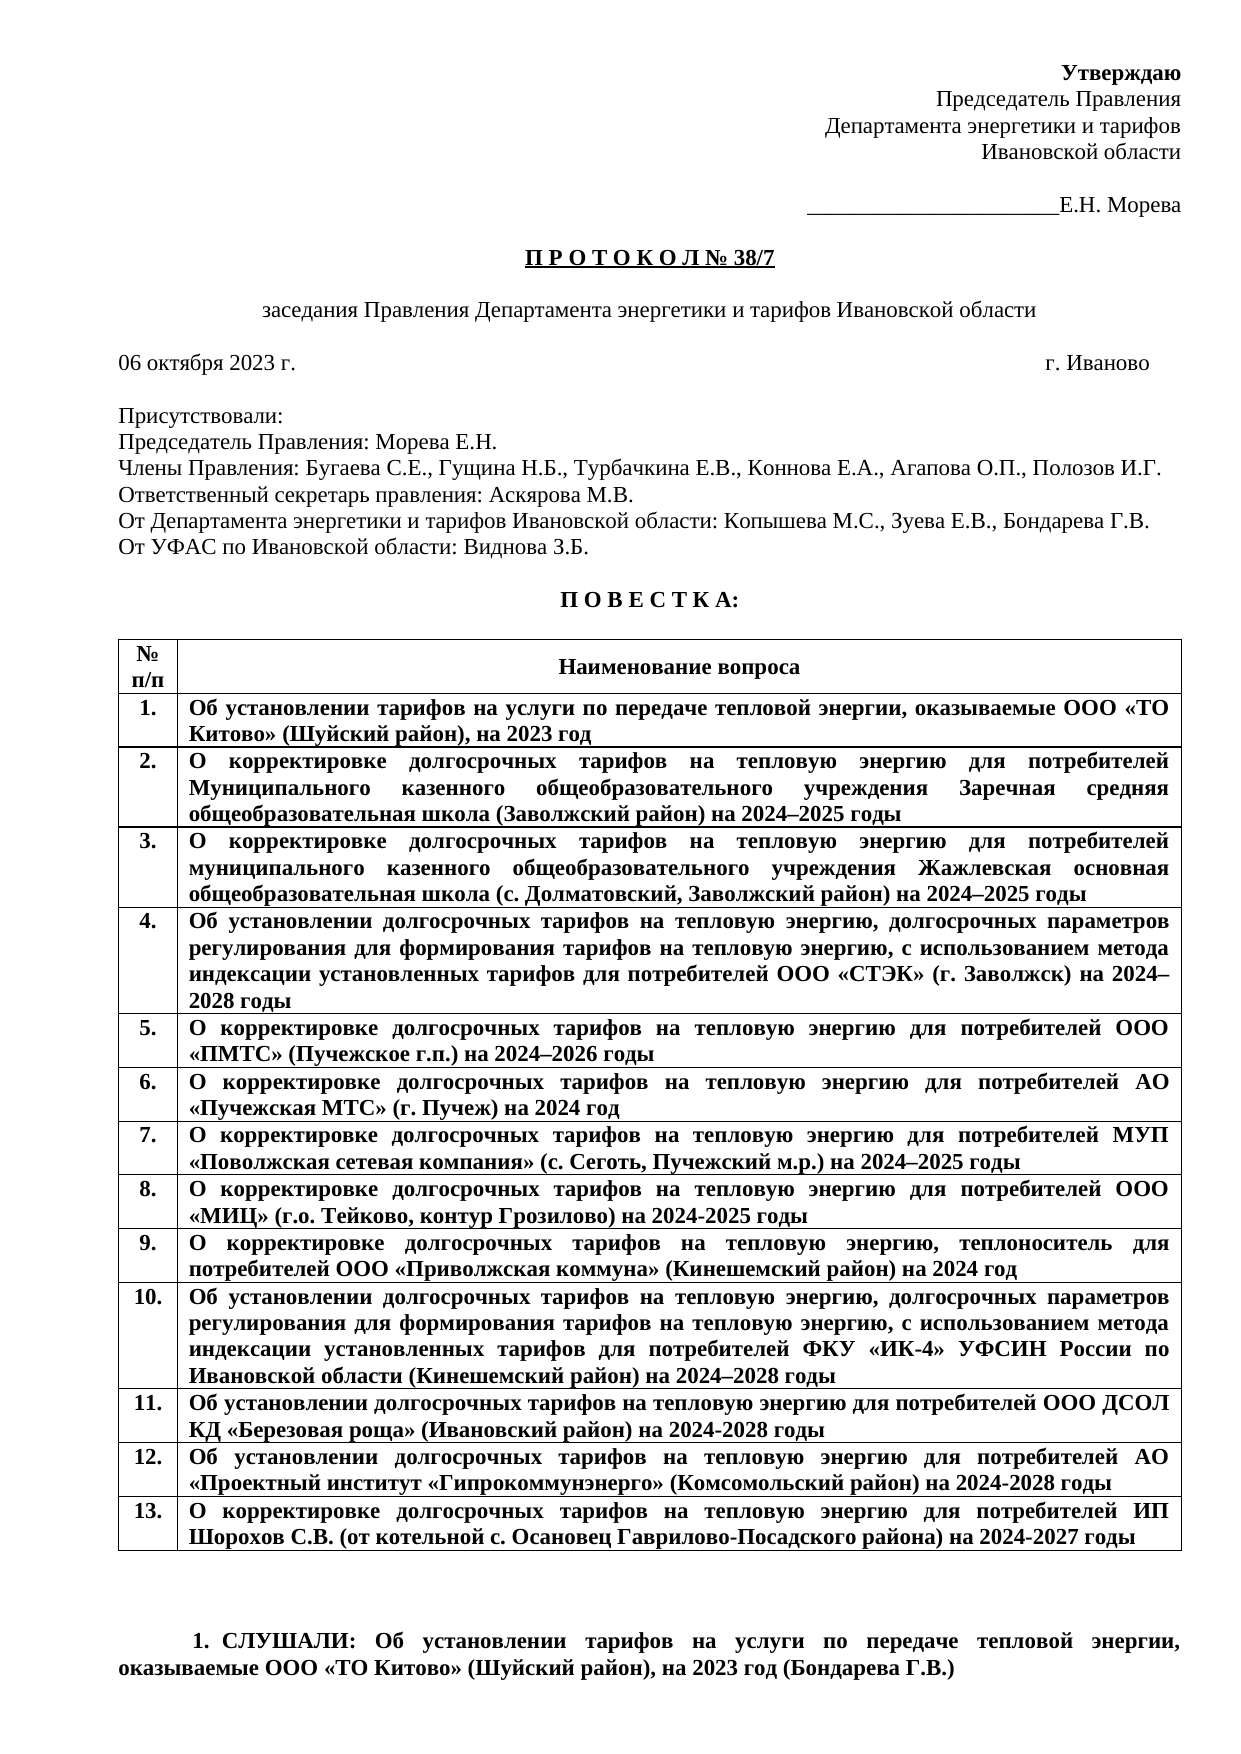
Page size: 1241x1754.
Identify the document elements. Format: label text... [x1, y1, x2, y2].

text От УФАС по Ивановской области: Виднова З.Б. [118, 533, 1181, 560]
table_cell 9. [119, 1229, 177, 1282]
list СЛУШАЛИ: Об установлении тарифов на услуги по передаче тепловой энергии, оказываемые ООО «ТО Китово» (Шуйский район), на 2023 год (Бондарева Г.В.) [118, 1627, 1181, 1680]
text Председатель Правления: Морева Е.Н. [118, 428, 1181, 454]
text заседания Правления Департамента энергетики и тарифов Ивановской области [118, 296, 1181, 323]
table_cell 12. [119, 1443, 177, 1496]
text Утверждаю [118, 59, 1181, 85]
table_cell 6. [119, 1068, 177, 1121]
table_cell О корректировке долгосрочных тарифов на тепловую энергию для потребителей МУП «Поволжская сетевая компания» (с. Сеготь, Пучежский м.р.) на 2024–2025 годы [178, 1122, 1181, 1174]
table_cell 3. [119, 828, 177, 907]
table_cell О корректировке долгосрочных тарифов на тепловую энергию для потребителей ООО «МИЦ» (г.о. Тейково, контур Грозилово) на 2024-2025 годы [178, 1175, 1181, 1228]
table_cell 4. [119, 908, 177, 1013]
table_cell О корректировке долгосрочных тарифов на тепловую энергию для потребителей АО «Пучежская МТС» (г. Пучеж) на 2024 год [178, 1068, 1181, 1121]
table_header № п/п [119, 640, 177, 693]
text П О В Е С Т К А: [118, 586, 1181, 612]
text Председатель Правления [118, 85, 1181, 112]
table_cell Об установлении долгосрочных тарифов на тепловую энергию, долгосрочных параметров регулирования для формирования тарифов на тепловую энергию, с использованием метода индексации установленных тарифов для потребителей ООО «СТЭК» (г. Заволжск) на 2024–2028 годы [178, 908, 1181, 1013]
table_cell 11. [119, 1389, 177, 1442]
table_cell 7. [119, 1122, 177, 1174]
table_cell Об установлении долгосрочных тарифов на тепловую энергию, долгосрочных параметров регулирования для формирования тарифов на тепловую энергию, с использованием метода индексации установленных тарифов для потребителей ФКУ «ИК-4» УФСИН России по Ивановской области (Кинешемский район) на 2024–2028 годы [178, 1283, 1181, 1388]
text 06 октября 2023 г. г. Иваново [118, 349, 1181, 375]
table_cell 1. [119, 694, 177, 746]
text Присутствовали: [118, 402, 1181, 428]
table_cell 2. [119, 748, 177, 826]
table_cell 5. [119, 1014, 177, 1067]
text Департамента энергетики и тарифов [118, 112, 1181, 138]
text От Департамента энергетики и тарифов Ивановской области: Копышева М.С., Зуева Е.В., Бондарева Г.В. [118, 507, 1181, 533]
table_cell 13. [119, 1497, 177, 1549]
text Ответственный секретарь правления: Аскярова М.В. [118, 481, 1181, 507]
text П Р О Т О К О Л № 38/7 [118, 243, 1181, 270]
table_cell О корректировке долгосрочных тарифов на тепловую энергию для потребителей ООО «ПМТС» (Пучежское г.п.) на 2024–2026 годы [178, 1014, 1181, 1067]
table_cell О корректировке долгосрочных тарифов на тепловую энергию, теплоноситель для потребителей ООО «Приволжская коммуна» (Кинешемский район) на 2024 год [178, 1229, 1181, 1282]
table_cell Об установлении тарифов на услуги по передаче тепловой энергии, оказываемые ООО «ТО Китово» (Шуйский район), на 2023 год [178, 694, 1181, 746]
table_cell О корректировке долгосрочных тарифов на тепловую энергию для потребителей муниципального казенного общеобразовательного учреждения Жажлевская основная общеобразовательная школа (с. Долматовский, Заволжский район) на 2024–2025 годы [178, 828, 1181, 907]
table_cell 10. [119, 1283, 177, 1388]
text Ивановской области [118, 138, 1181, 164]
text ______________________Е.Н. Морева [118, 191, 1181, 217]
table_cell 8. [119, 1175, 177, 1228]
table_cell Об установлении долгосрочных тарифов на тепловую энергию для потребителей ООО ДСОЛ КД «Березовая роща» (Ивановский район) на 2024-2028 годы [178, 1389, 1181, 1442]
table_header Наименование вопроса [178, 640, 1181, 693]
text Члены Правления: Бугаева С.Е., Гущина Н.Б., Турбачкина Е.В., Коннова Е.А., Агапова О.П., Полозов И.Г. [118, 454, 1181, 481]
table_cell Об установлении долгосрочных тарифов на тепловую энергию для потребителей АО «Проектный институт «Гипрокоммунэнерго» (Комсомольский район) на 2024-2028 годы [178, 1443, 1181, 1496]
table_cell О корректировке долгосрочных тарифов на тепловую энергию для потребителей ИП Шорохов С.В. (от котельной с. Осановец Гаврилово-Посадского района) на 2024-2027 годы [178, 1497, 1181, 1549]
table_cell О корректировке долгосрочных тарифов на тепловую энергию для потребителей Муниципального казенного общеобразовательного учреждения Заречная средняя общеобразовательная школа (Заволжский район) на 2024–2025 годы [178, 748, 1181, 826]
